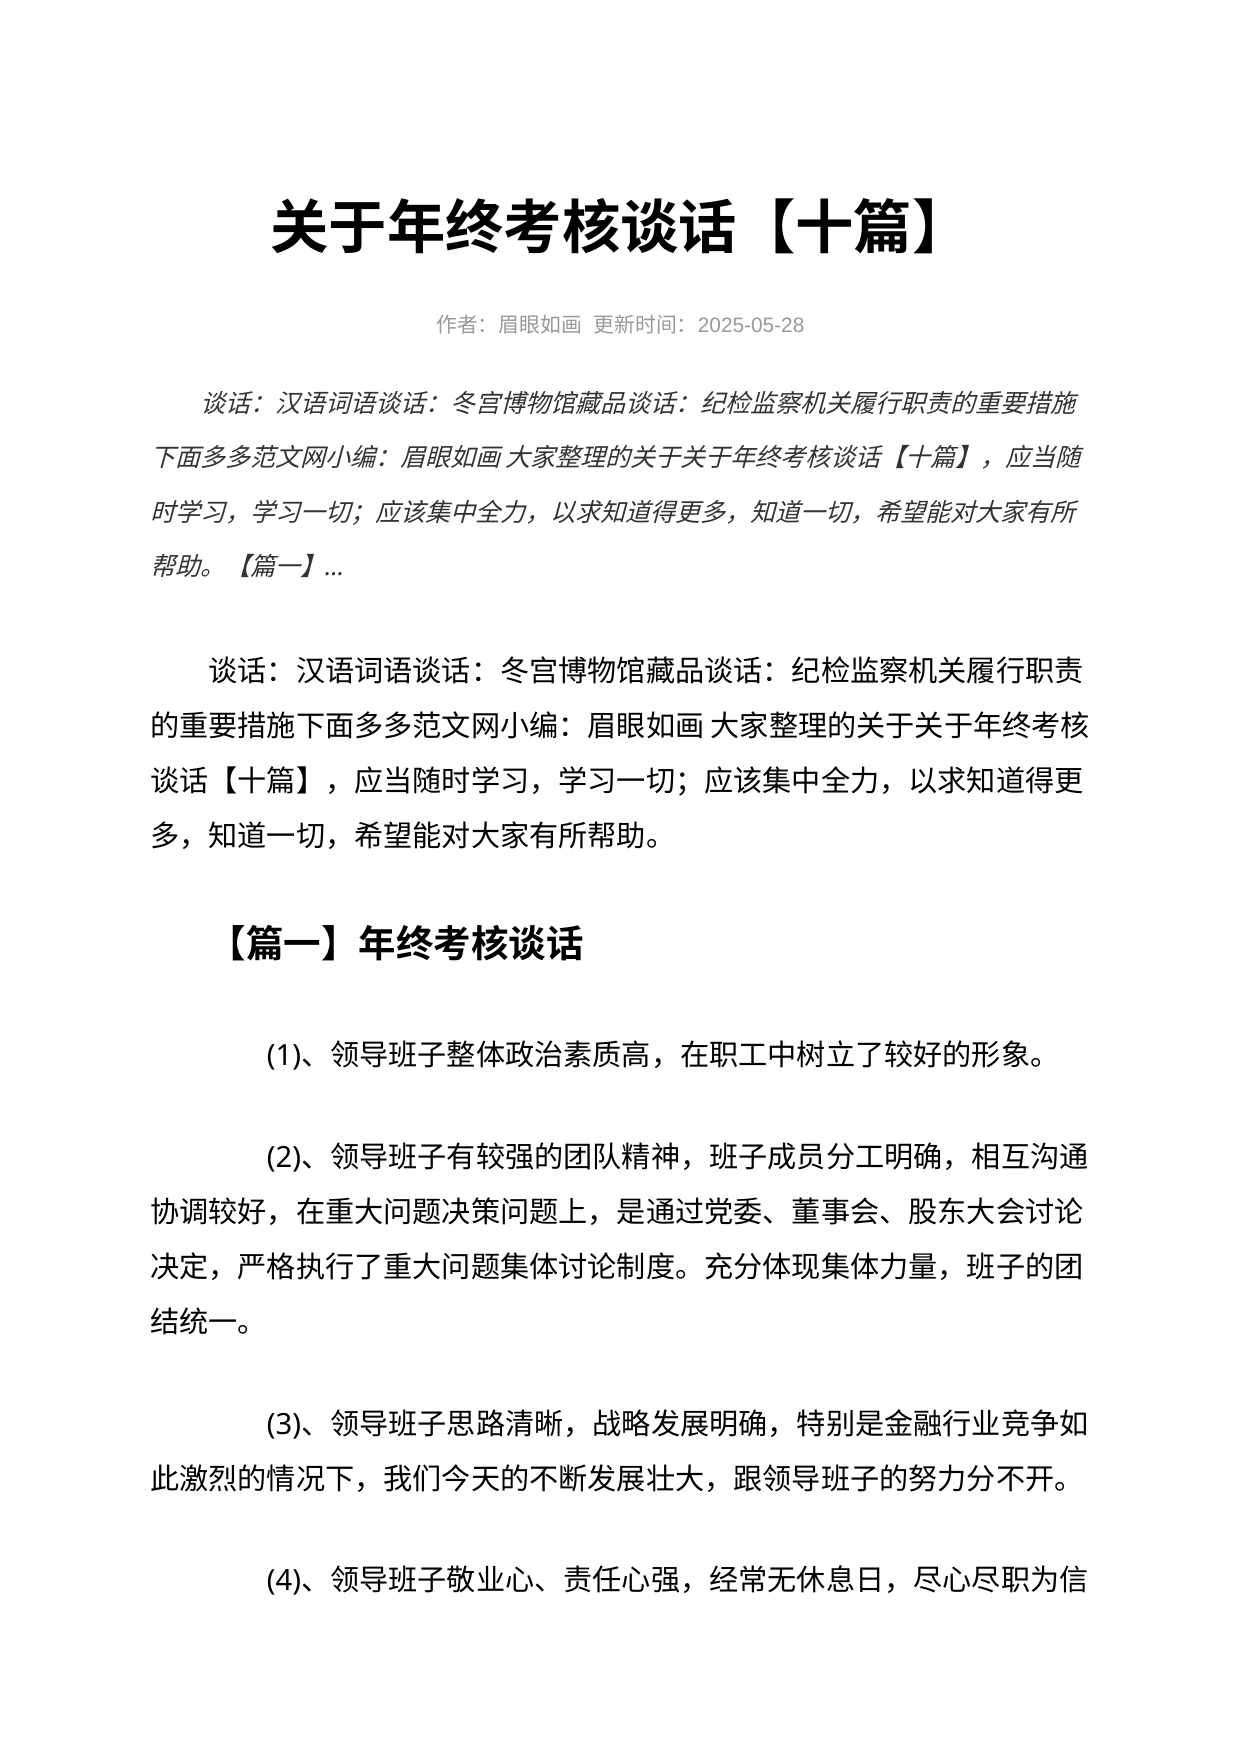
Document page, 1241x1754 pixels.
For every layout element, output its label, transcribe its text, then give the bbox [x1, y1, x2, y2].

subtitle 关于年终考核谈话【十篇】 [150, 181, 1090, 266]
text (2)、领导班子有较强的团队精神，班子成员分工明确，相互沟通协调较好，在重大问题决策问题上，是通过党委、董事会、股东大会讨论决定，严格执行了重大问题集体讨论制度。充分体现集体力量，班子的团结统一。 [150, 1134, 1090, 1341]
text 作者：眉眼如画 更新时间：2025-05-28 [150, 313, 1090, 337]
text (1)、领导班子整体政治素质高，在职工中树立了较好的形象。 [150, 1032, 1090, 1074]
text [150, 1557, 1090, 1599]
text (3)、领导班子思路清晰，战略发展明确，特别是金融行业竞争如此激烈的情况下，我们今天的不断发展壮大，跟领导班子的努力分不开。 [150, 1400, 1090, 1497]
text 【篇一】年终考核谈话 [150, 914, 1090, 968]
text 谈话：汉语词语谈话：冬宫博物馆藏品谈话：纪检监察机关履行职责的重要措施下面多多范文网小编：眉眼如画 大家整理的关于关于年终考核谈话【十篇】，应当随时学习，学习一切；应该集中全力，以求知道得更多，知道一切，希望能对大家有所帮助。 [150, 648, 1090, 855]
text 谈话：汉语词语谈话：冬宫博物馆藏品谈话：纪检监察机关履行职责的重要措施下面多多范文网小编：眉眼如画 大家整理的关于关于年终考核谈话【十篇】，应当随时学习，学习一切；应该集中全力，以求知道得更多，知道一切，希望能对大家有所帮助。【篇一】... [150, 383, 1090, 583]
